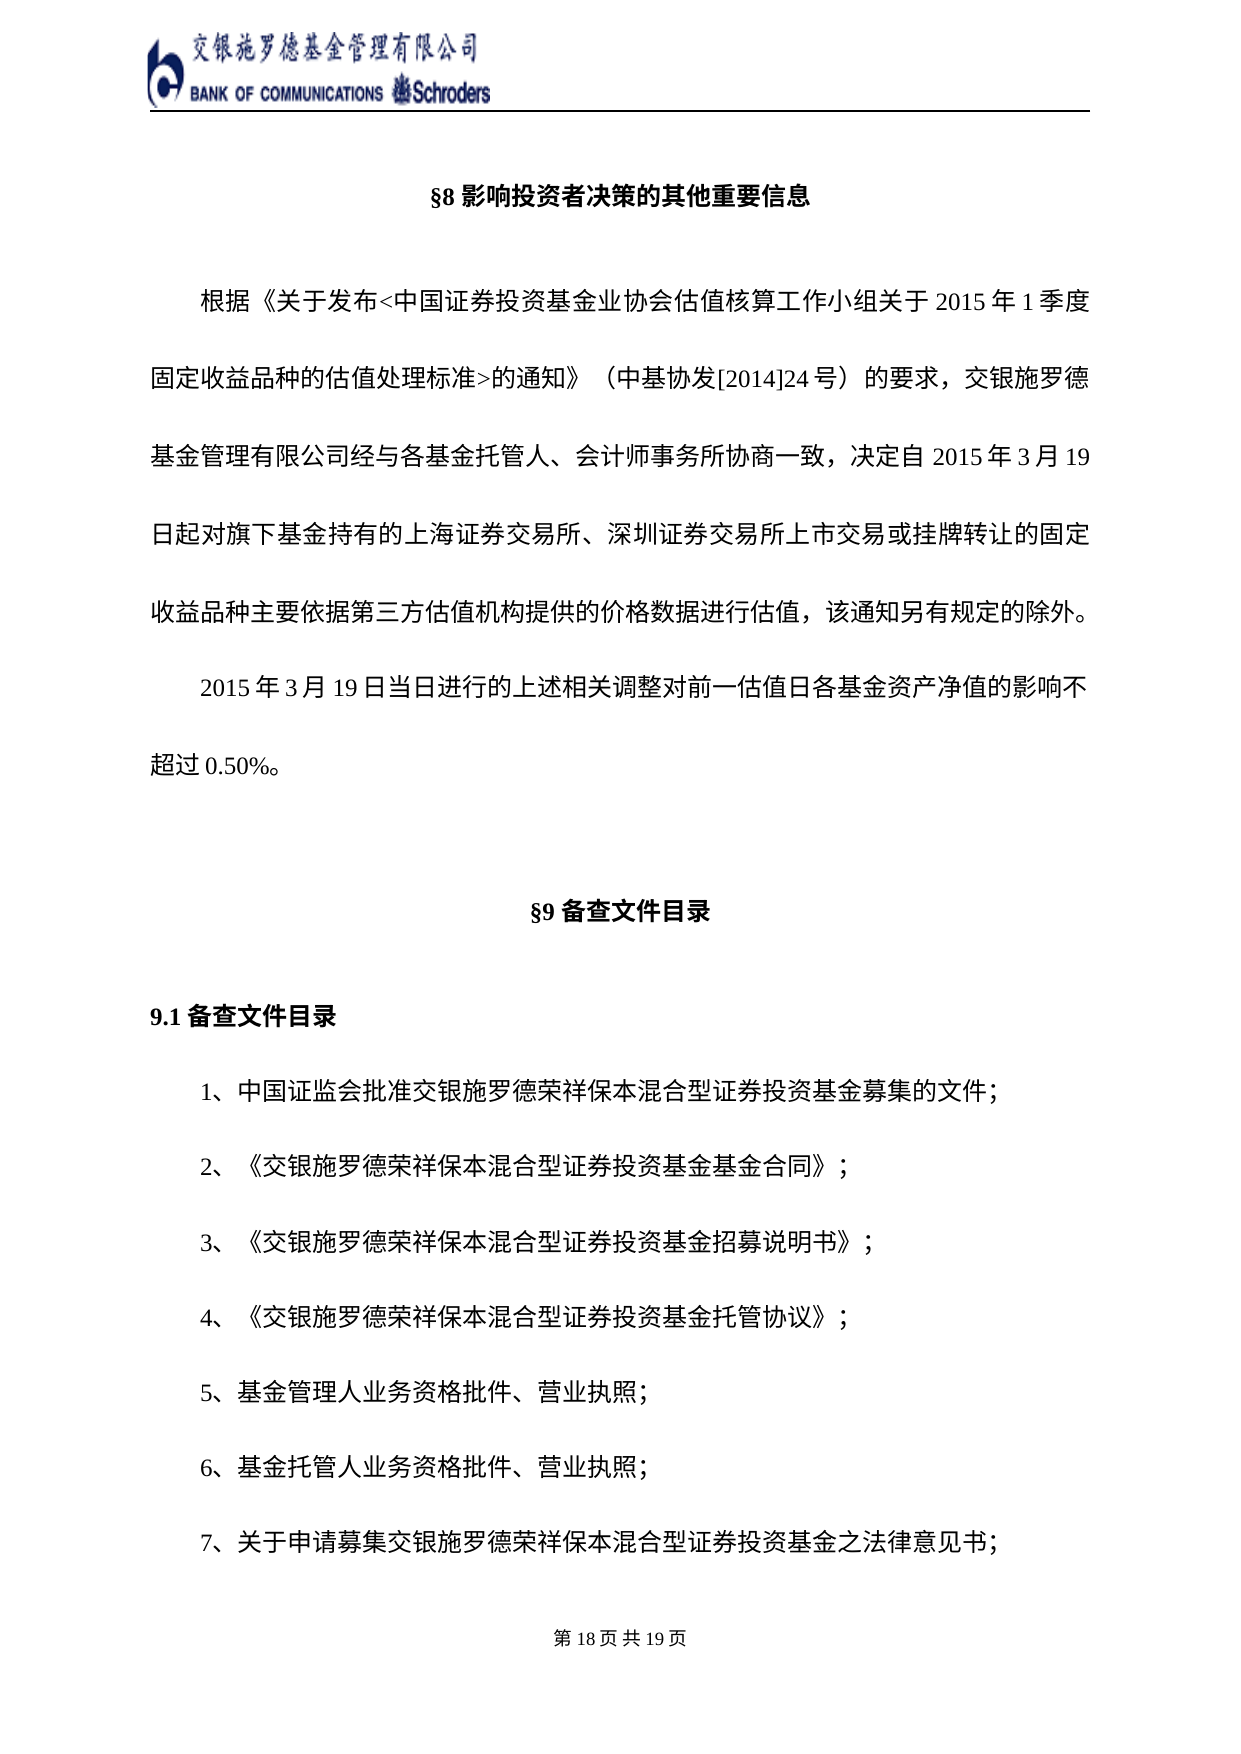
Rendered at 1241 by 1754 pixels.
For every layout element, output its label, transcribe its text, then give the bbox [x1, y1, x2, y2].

text 7、关于申请募集交银施罗德荣祥保本混合型证券投资基金之法律意见书； [150, 1508, 1090, 1573]
text 9.1 备查文件目录 [150, 982, 1090, 1047]
picture [147, 32, 490, 108]
text 1、中国证监会批准交银施罗德荣祥保本混合型证券投资基金募集的文件； [150, 1057, 1090, 1122]
subtitle §9 备查文件目录 [150, 877, 1090, 942]
subtitle §8 影响投资者决策的其他重要信息 [150, 162, 1090, 227]
text 5、基金管理人业务资格批件、营业执照； [150, 1358, 1090, 1423]
text 2、《交银施罗德荣祥保本混合型证券投资基金基金合同》； [150, 1132, 1090, 1197]
text 2015年3月19日当日进行的上述相关调整对前一估值日各基金资产净值的影响不超过0.50%。 [150, 653, 1090, 796]
text 3、《交银施罗德荣祥保本混合型证券投资基金招募说明书》； [150, 1208, 1090, 1273]
text 4、《交银施罗德荣祥保本混合型证券投资基金托管协议》； [150, 1283, 1090, 1348]
text 6、基金托管人业务资格批件、营业执照； [150, 1433, 1090, 1498]
text 根据《关于发布<中国证券投资基金业协会估值核算工作小组关于2015年1季度固定收益品种的估值处理标准>的通知》（中基协发[2014]24号）的要求，交银施罗德基金管理有限公司经与各基金托管人、会计师事务所协商一致，决定自2015年3月19日起对旗下基金持有的上海证券交易所、深圳证券交易所上市交易或挂牌转让的固定收益品种主要依据第三方估值机构提供的价格数据进行估值，该通知另有规定的除外。 [150, 267, 1090, 643]
